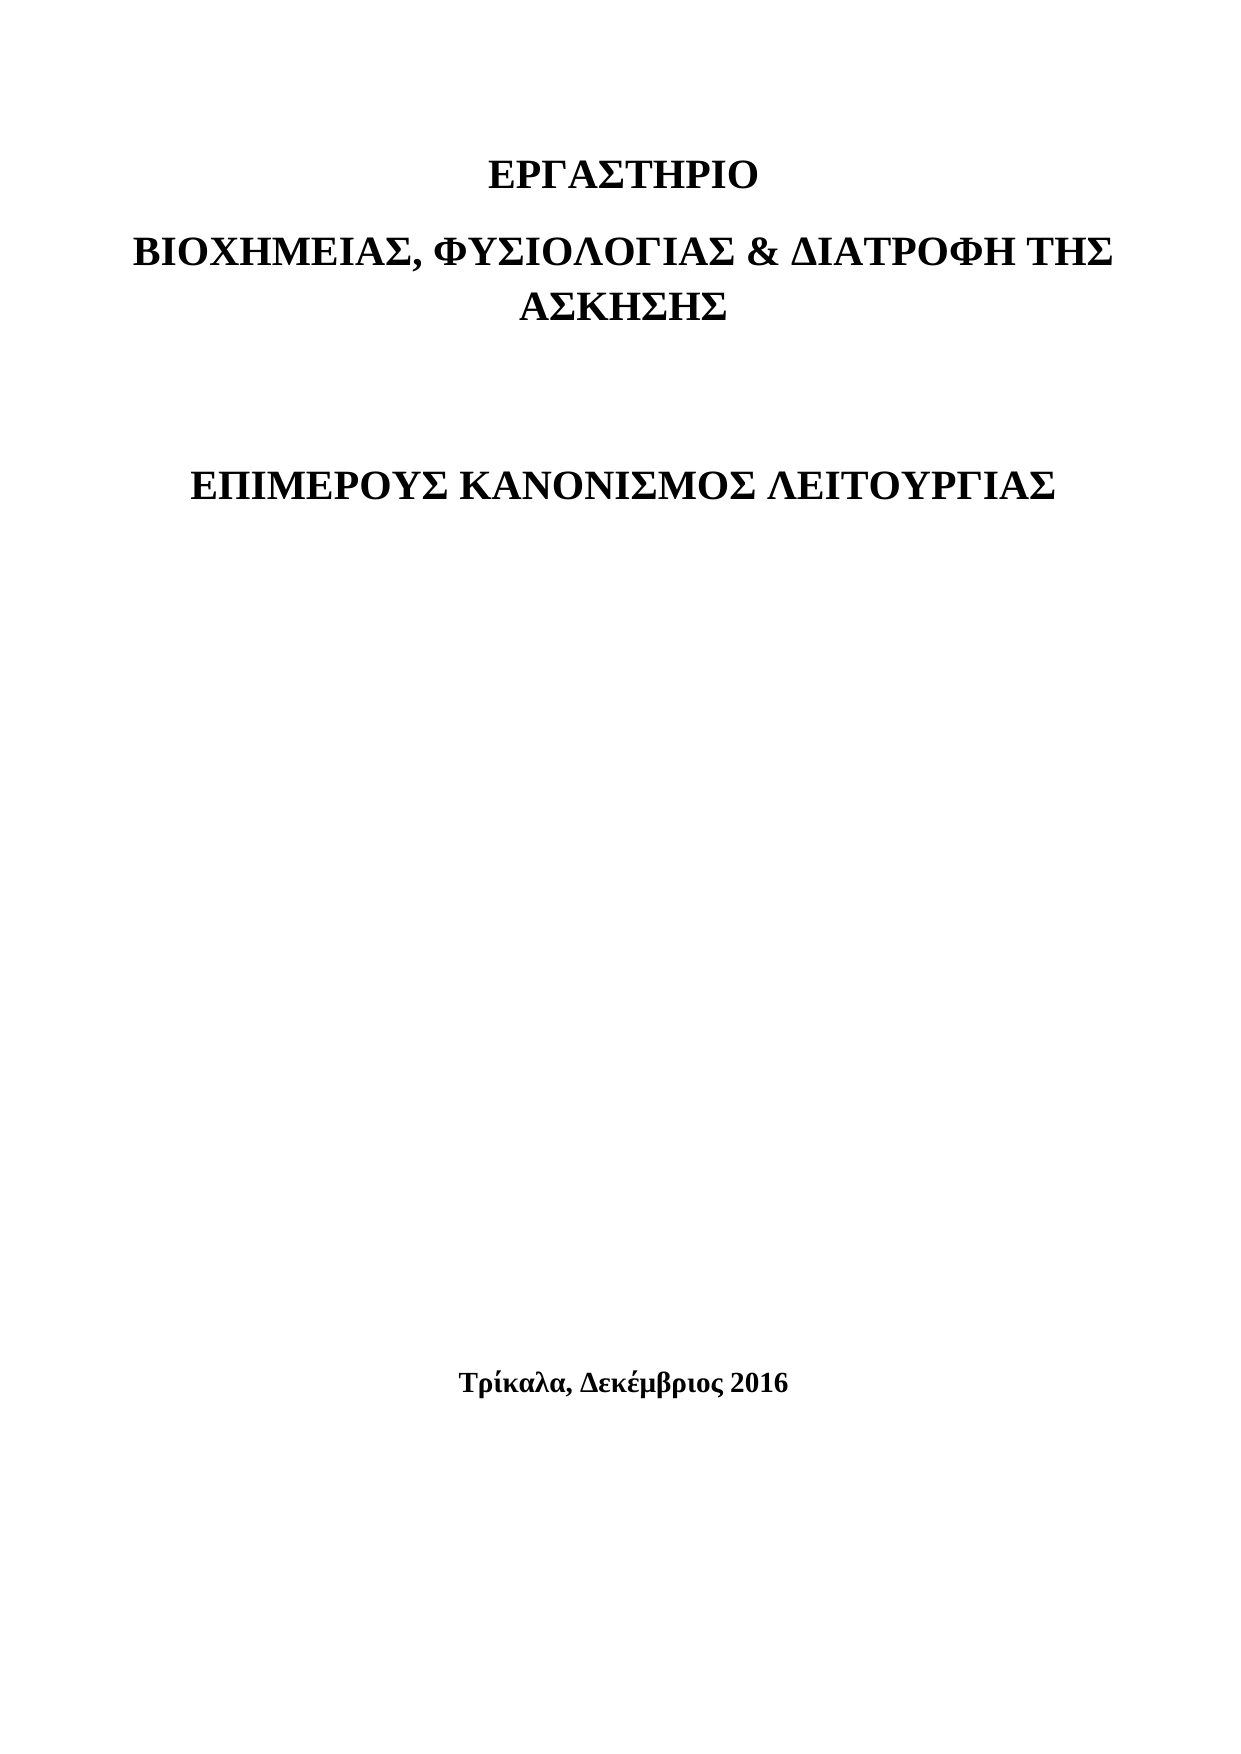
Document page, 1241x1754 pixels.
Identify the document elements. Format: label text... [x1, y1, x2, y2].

text ΕΡΓΑΣΤΗΡΙΟ [122, 150, 1125, 198]
text Τρίκαλα, Δεκέμβριος 2016 [122, 1365, 1125, 1398]
text ΕΠΙΜΕΡΟΥΣ ΚΑΝΟΝΙΣΜΟΣ ΛΕΙΤΟΥΡΓΙΑΣ [122, 461, 1125, 508]
text ΒΙΟΧΗΜΕΙΑΣ, ΦΥΣΙΟΛΟΓΙΑΣ & ΔΙΑΤΡΟΦΗ ΤΗΣ ΑΣΚΗΣΗΣ [122, 226, 1125, 329]
